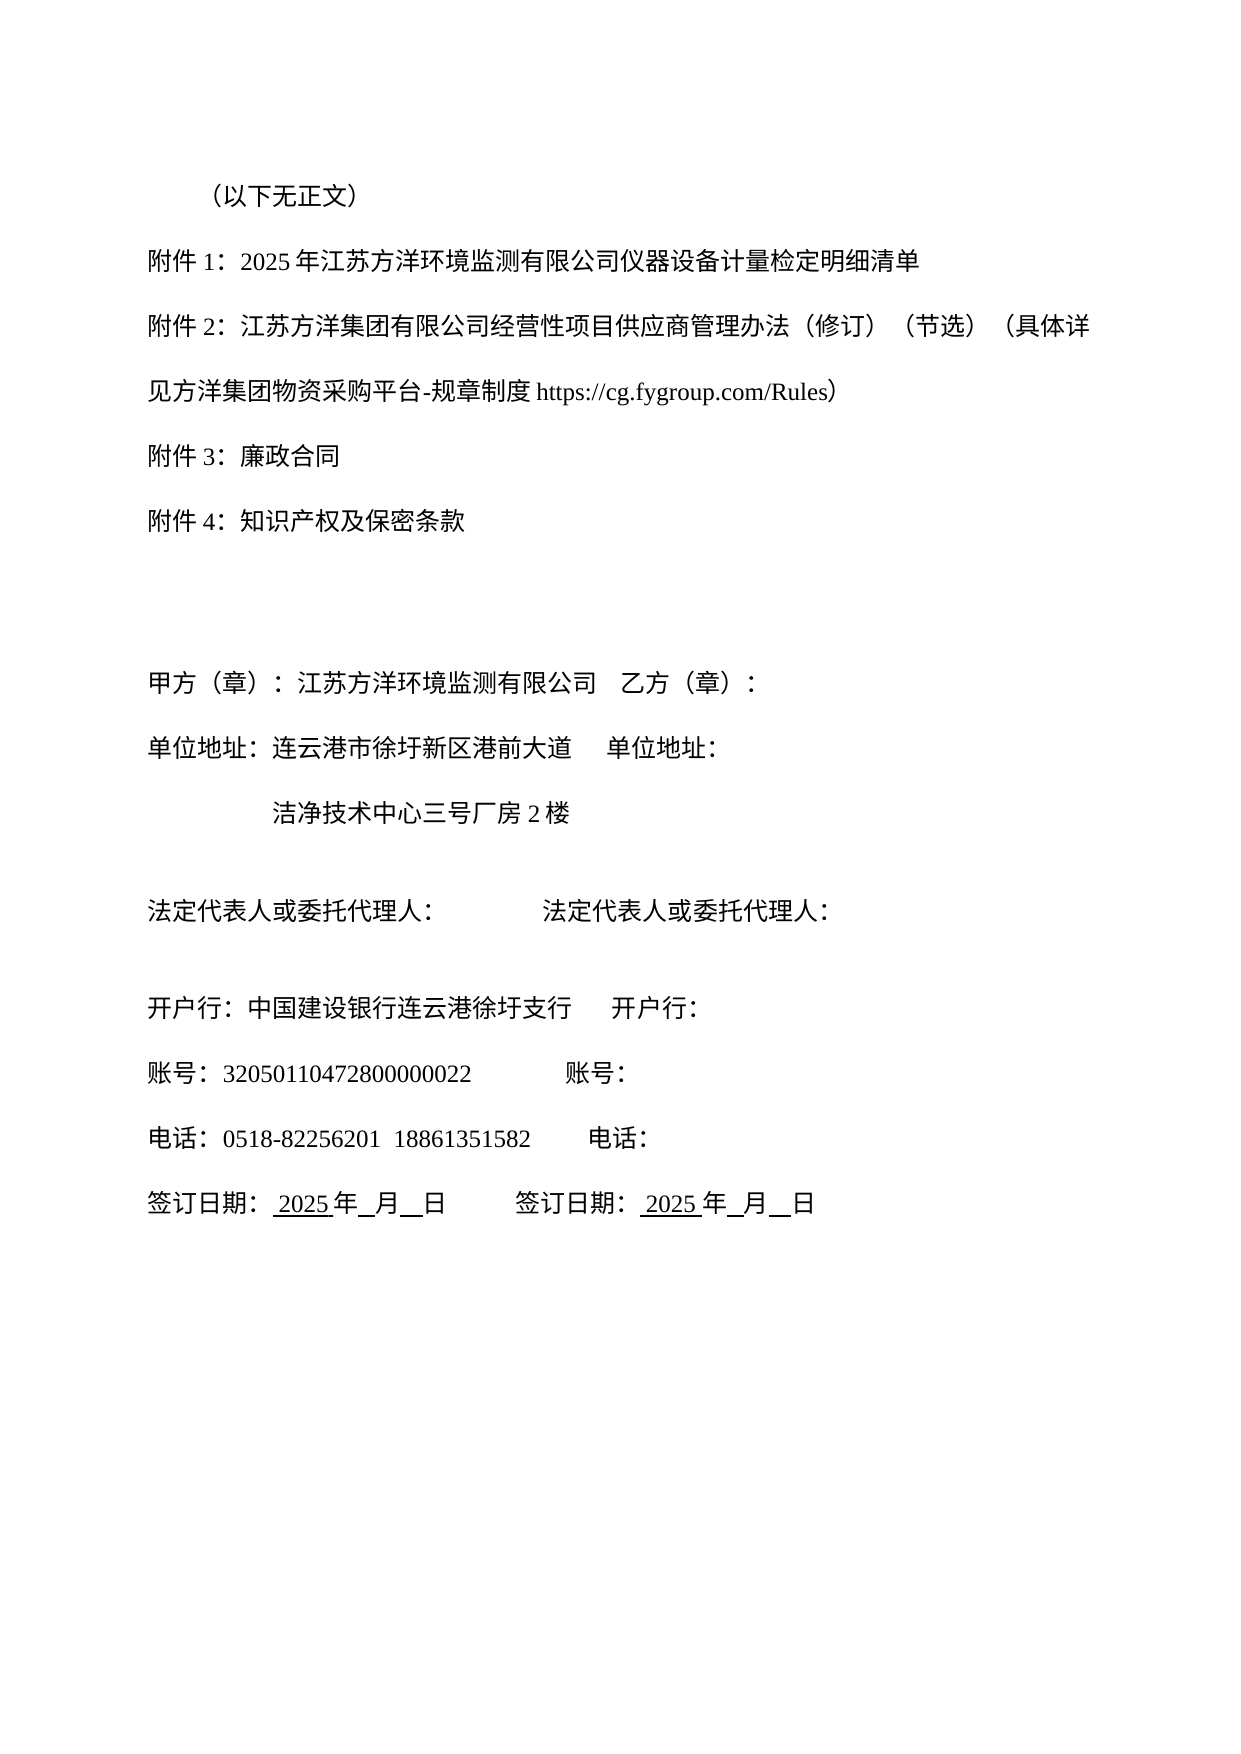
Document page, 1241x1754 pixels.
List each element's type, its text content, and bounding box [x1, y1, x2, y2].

text 电话：0518-82256201 18861351582 电话： [148, 1104, 1092, 1169]
text 附件2：江苏方洋集团有限公司经营性项目供应商管理办法（修订）（节选）（具体详见方洋集团物资采购平台-规章制度https://cg.fygroup.com/Rules） [148, 292, 1092, 422]
text 开户行：中国建设银行连云港徐圩支行 开户行： [148, 974, 1092, 1039]
text （以下无正文） [148, 162, 1092, 227]
text 附件3：廉政合同 [148, 422, 1092, 487]
text 法定代表人或委托代理人： 法定代表人或委托代理人： [148, 877, 1092, 942]
text 甲方（章）：江苏方洋环境监测有限公司 乙方（章）： [148, 649, 1092, 714]
text 单位地址：连云港市徐圩新区港前大道 单位地址： [148, 714, 1092, 779]
text 签订日期： 2025年 月 日 签订日期： 2025 年 月 日 [148, 1169, 1092, 1234]
text 附件1：2025年江苏方洋环境监测有限公司仪器设备计量检定明细清单 [148, 227, 1092, 292]
text 附件4：知识产权及保密条款 [148, 487, 1092, 552]
text 账号：32050110472800000022 账号： [148, 1039, 1092, 1104]
text 洁净技术中心三号厂房2楼 [148, 779, 1092, 844]
